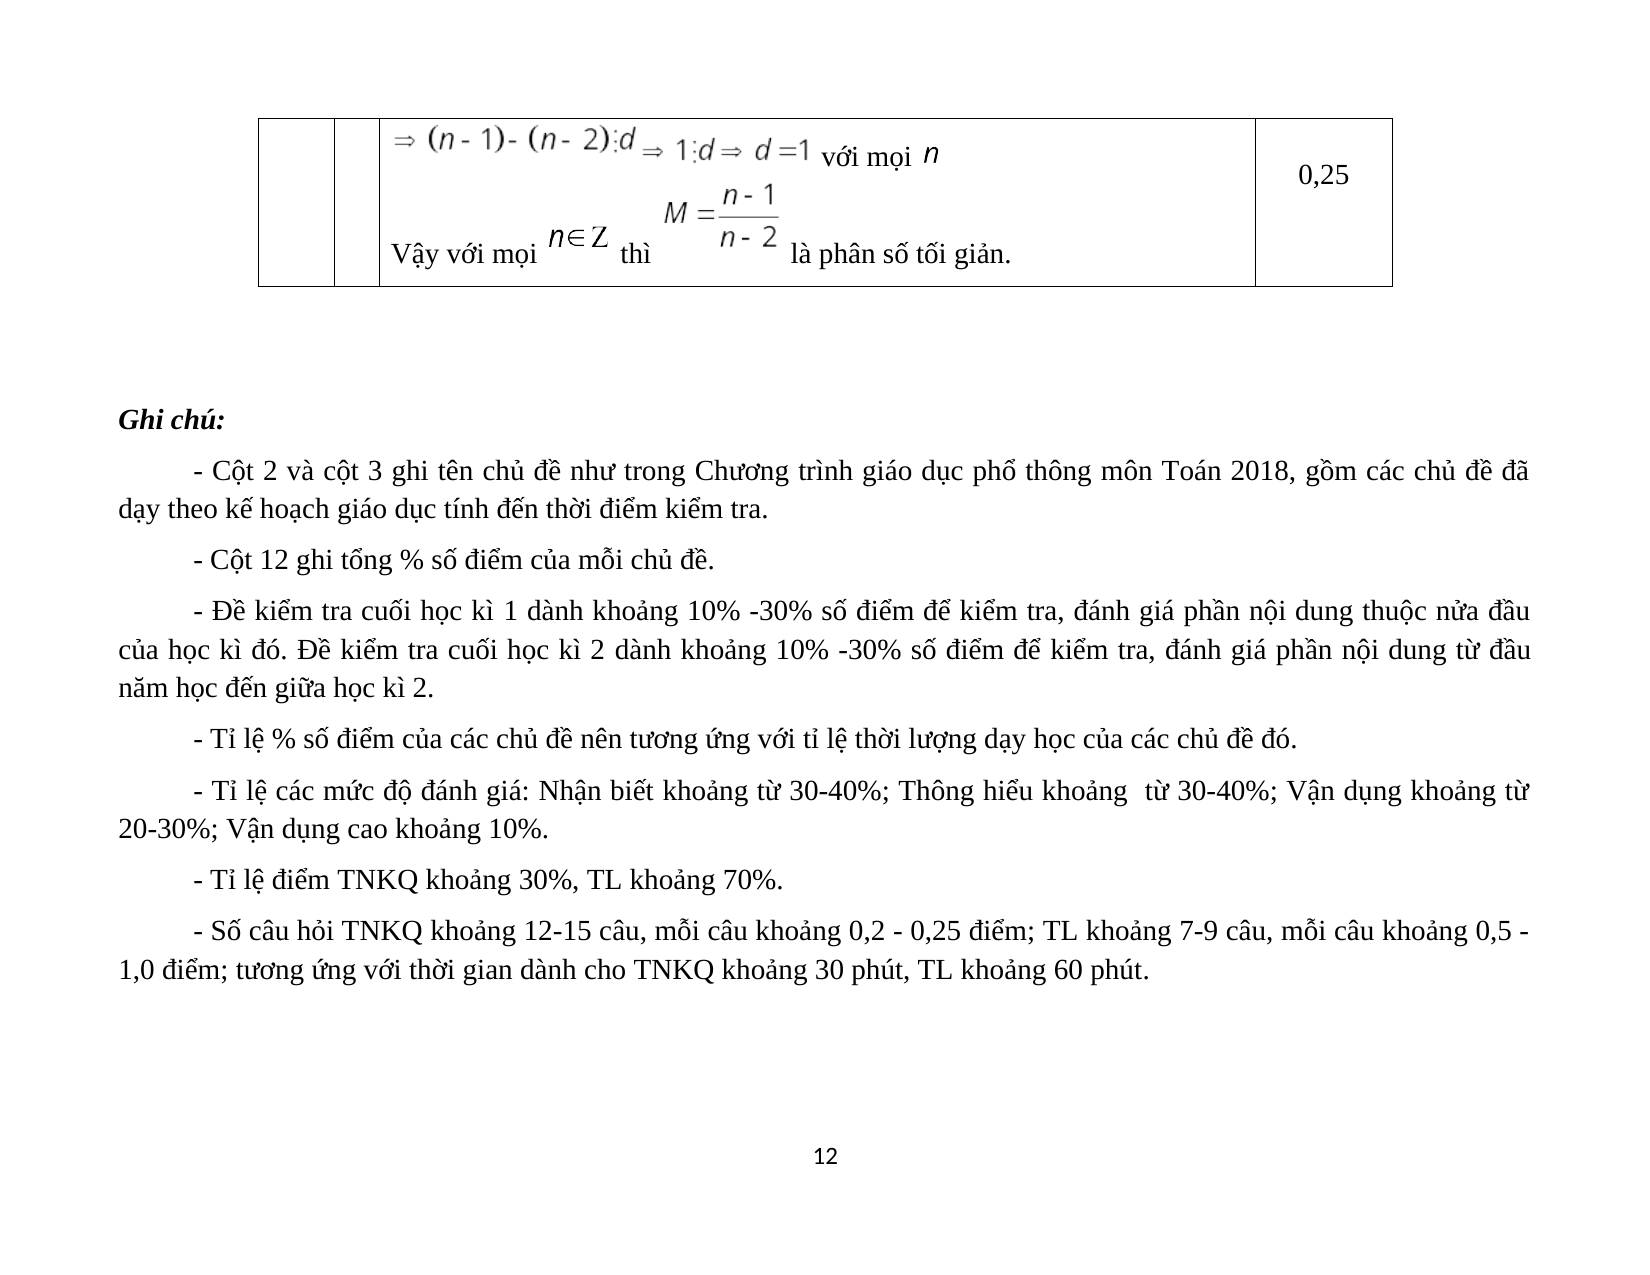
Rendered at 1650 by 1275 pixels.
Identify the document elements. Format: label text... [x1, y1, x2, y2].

table_cell 0,25 0,25 [1256, 119, 1392, 286]
table_cell [259, 119, 334, 286]
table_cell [380, 119, 1255, 286]
text - Tỉ lệ điểm TNKQ khoảng 30%, TL khoảng 70%. [118, 862, 1532, 896]
table_cell [335, 119, 379, 286]
text - Đề kiểm tra cuối học kì 1 dành khoảng 10% -30% số điểm để kiểm tra, đánh giá phần nội dung thuộc nửa đầu của học kì đó. Đề kiểm tra cuối học kì 2 dành khoảng 10% -30% số điểm để kiểm tra, đánh giá phần nội dung từ đầu năm học đến giữa học kì 2. [118, 593, 1532, 704]
text - Tỉ lệ % số điểm của các chủ đề nên tương ứng với tỉ lệ thời lượng dạy học của các chủ đề đó. [118, 722, 1532, 755]
text - Cột 2 và cột 3 ghi tên chủ đề như trong Chương trình giáo dục phổ thông môn Toán 2018, gồm các chủ đề đã dạy theo kế hoạch giáo dục tính đến thời điểm kiểm tra. [118, 453, 1532, 525]
text - Số câu hỏi TNKQ khoảng 12-15 câu, mỗi câu khoảng 0,2 - 0,25 điểm; TL khoảng 7-9 câu, mỗi câu khoảng 0,5 -1,0 điểm; tương ứng với thời gian dành cho TNKQ khoảng 30 phút, TL khoảng 60 phút. [118, 913, 1532, 985]
text Ghi chú: [118, 402, 1532, 435]
text - Tỉ lệ các mức độ đánh giá: Nhận biết khoảng từ 30-40%; Thông hiểu khoảng từ 30-40%; Vận dụng khoảng từ 20-30%; Vận dụng cao khoảng 10%. [118, 773, 1532, 845]
text - Cột 12 ghi tổng % số điểm của mỗi chủ đề. [118, 542, 1532, 576]
